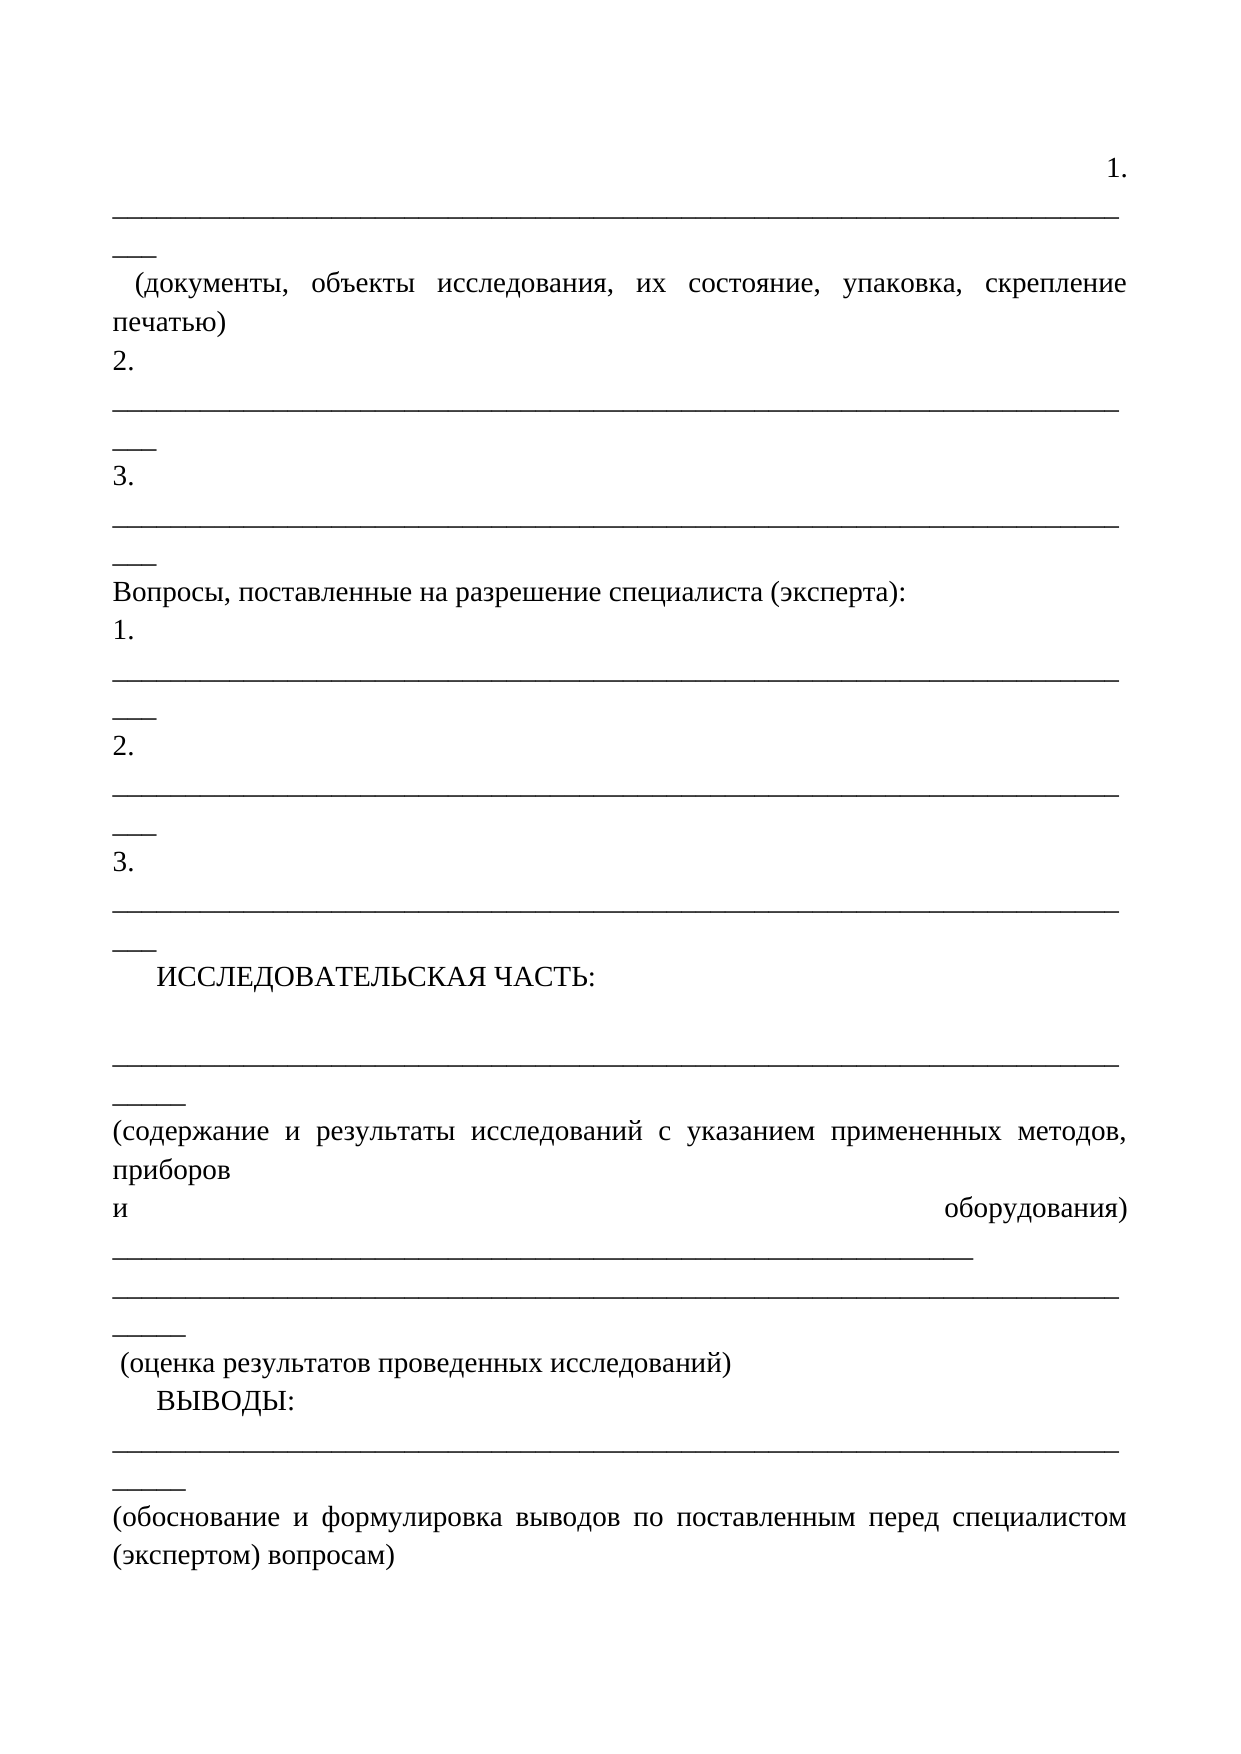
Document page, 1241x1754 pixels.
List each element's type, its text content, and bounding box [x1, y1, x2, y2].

text (оценка результатов проведенных исследований) [112, 1345, 1128, 1378]
text Вопросы, поставленные на разрешение специалиста (эксперта): [112, 574, 1128, 607]
text 3. ________________________________________________________________________ [112, 458, 1128, 569]
text 2. ________________________________________________________________________ [112, 728, 1128, 839]
text (содержание и результаты исследований с указанием примененных методов, приборов [112, 1113, 1128, 1186]
text и оборудования) ___________________________________________________________ [112, 1191, 1128, 1263]
text __________________________________________________________________________ [112, 1268, 1128, 1340]
text 1. ________________________________________________________________________ [112, 150, 1128, 261]
text (обоснование и формулировка выводов по поставленным перед специалистом (экспертом) вопросам) [112, 1499, 1128, 1571]
text __________________________________________________________________________ [112, 998, 1128, 1108]
text ИССЛЕДОВАТЕЛЬСКАЯ ЧАСТЬ: [112, 959, 1128, 993]
text 3. ________________________________________________________________________ [112, 844, 1128, 954]
text __________________________________________________________________________ [112, 1422, 1128, 1494]
text (документы, объекты исследования, их состояние, упаковка, скрепление печатью) [112, 266, 1128, 338]
text ВЫВОДЫ: [112, 1383, 1128, 1417]
text 1. ________________________________________________________________________ [112, 612, 1128, 723]
text 2. ________________________________________________________________________ [112, 343, 1128, 453]
